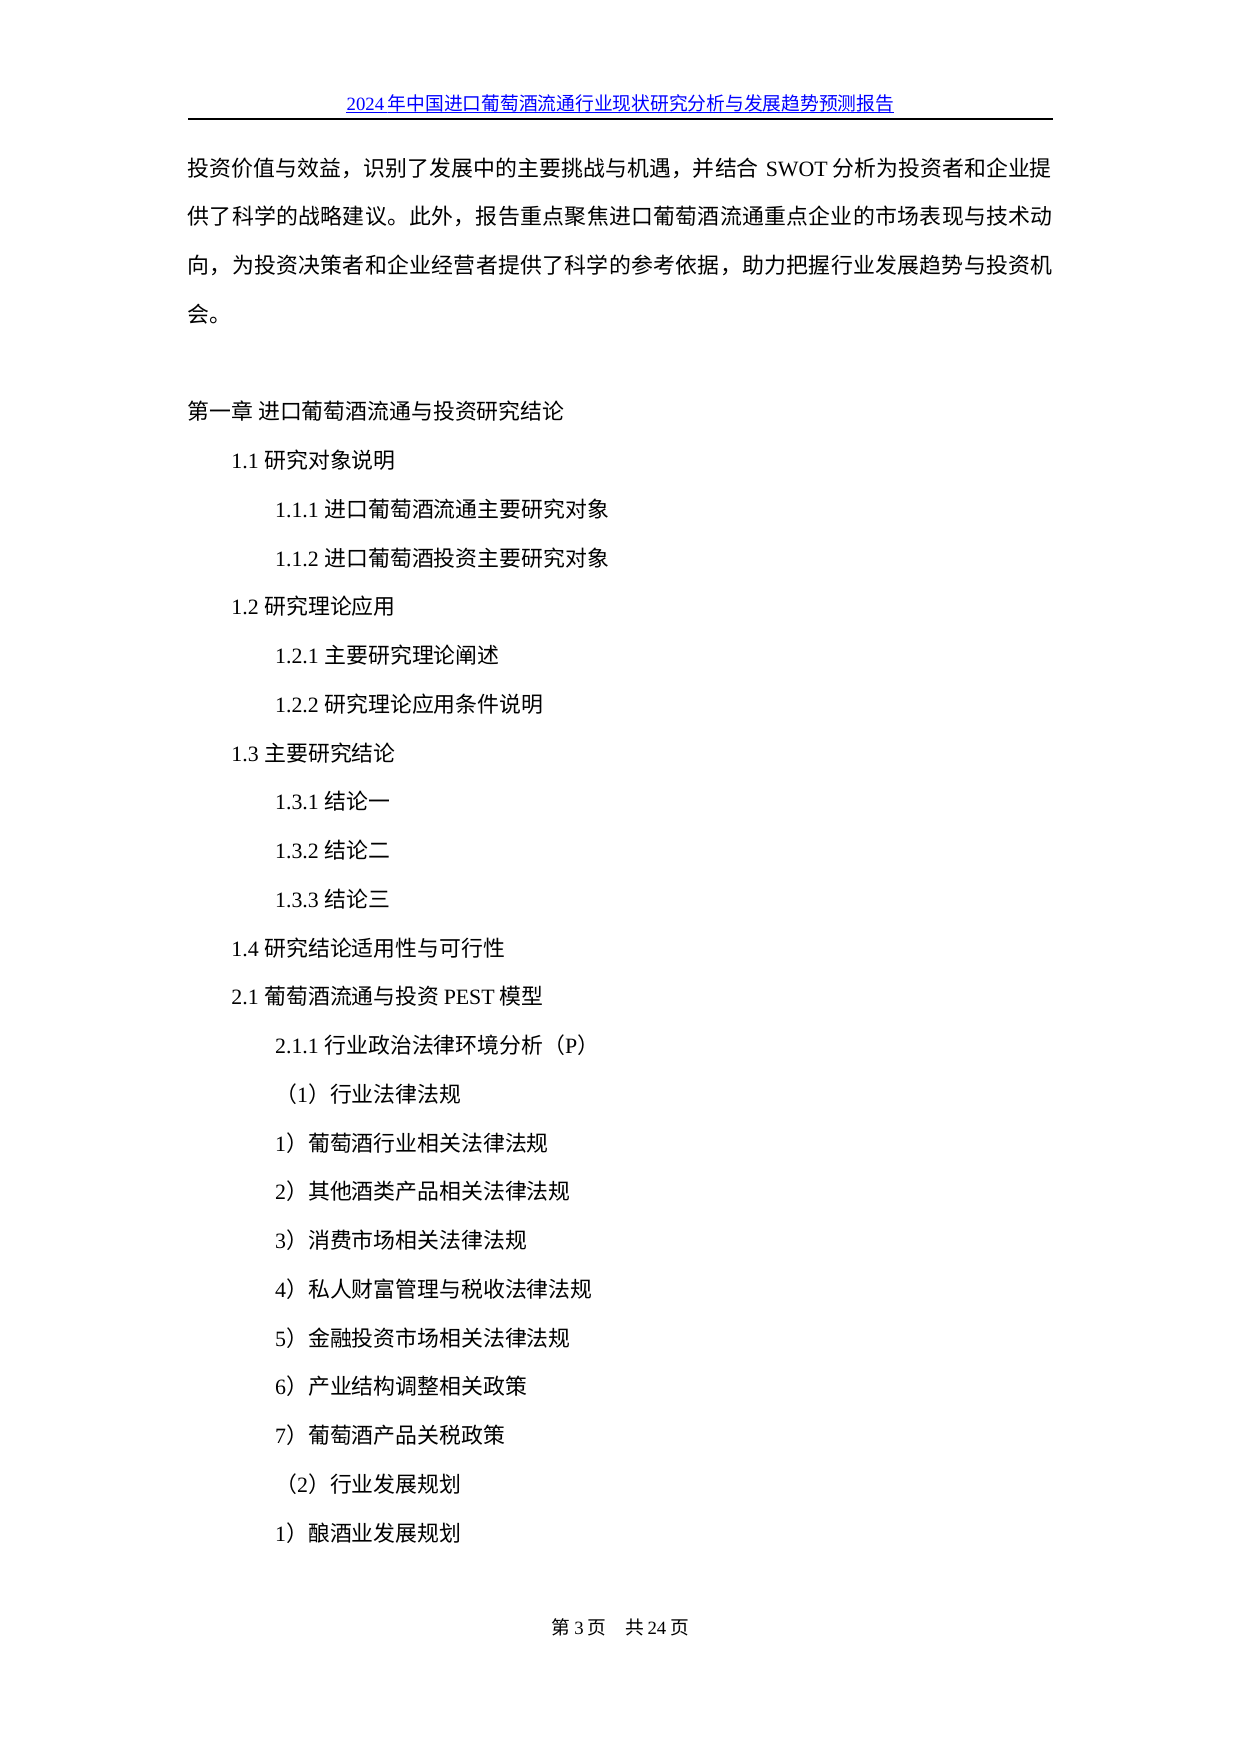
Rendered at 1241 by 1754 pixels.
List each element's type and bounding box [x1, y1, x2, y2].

text [187, 150, 1053, 1548]
